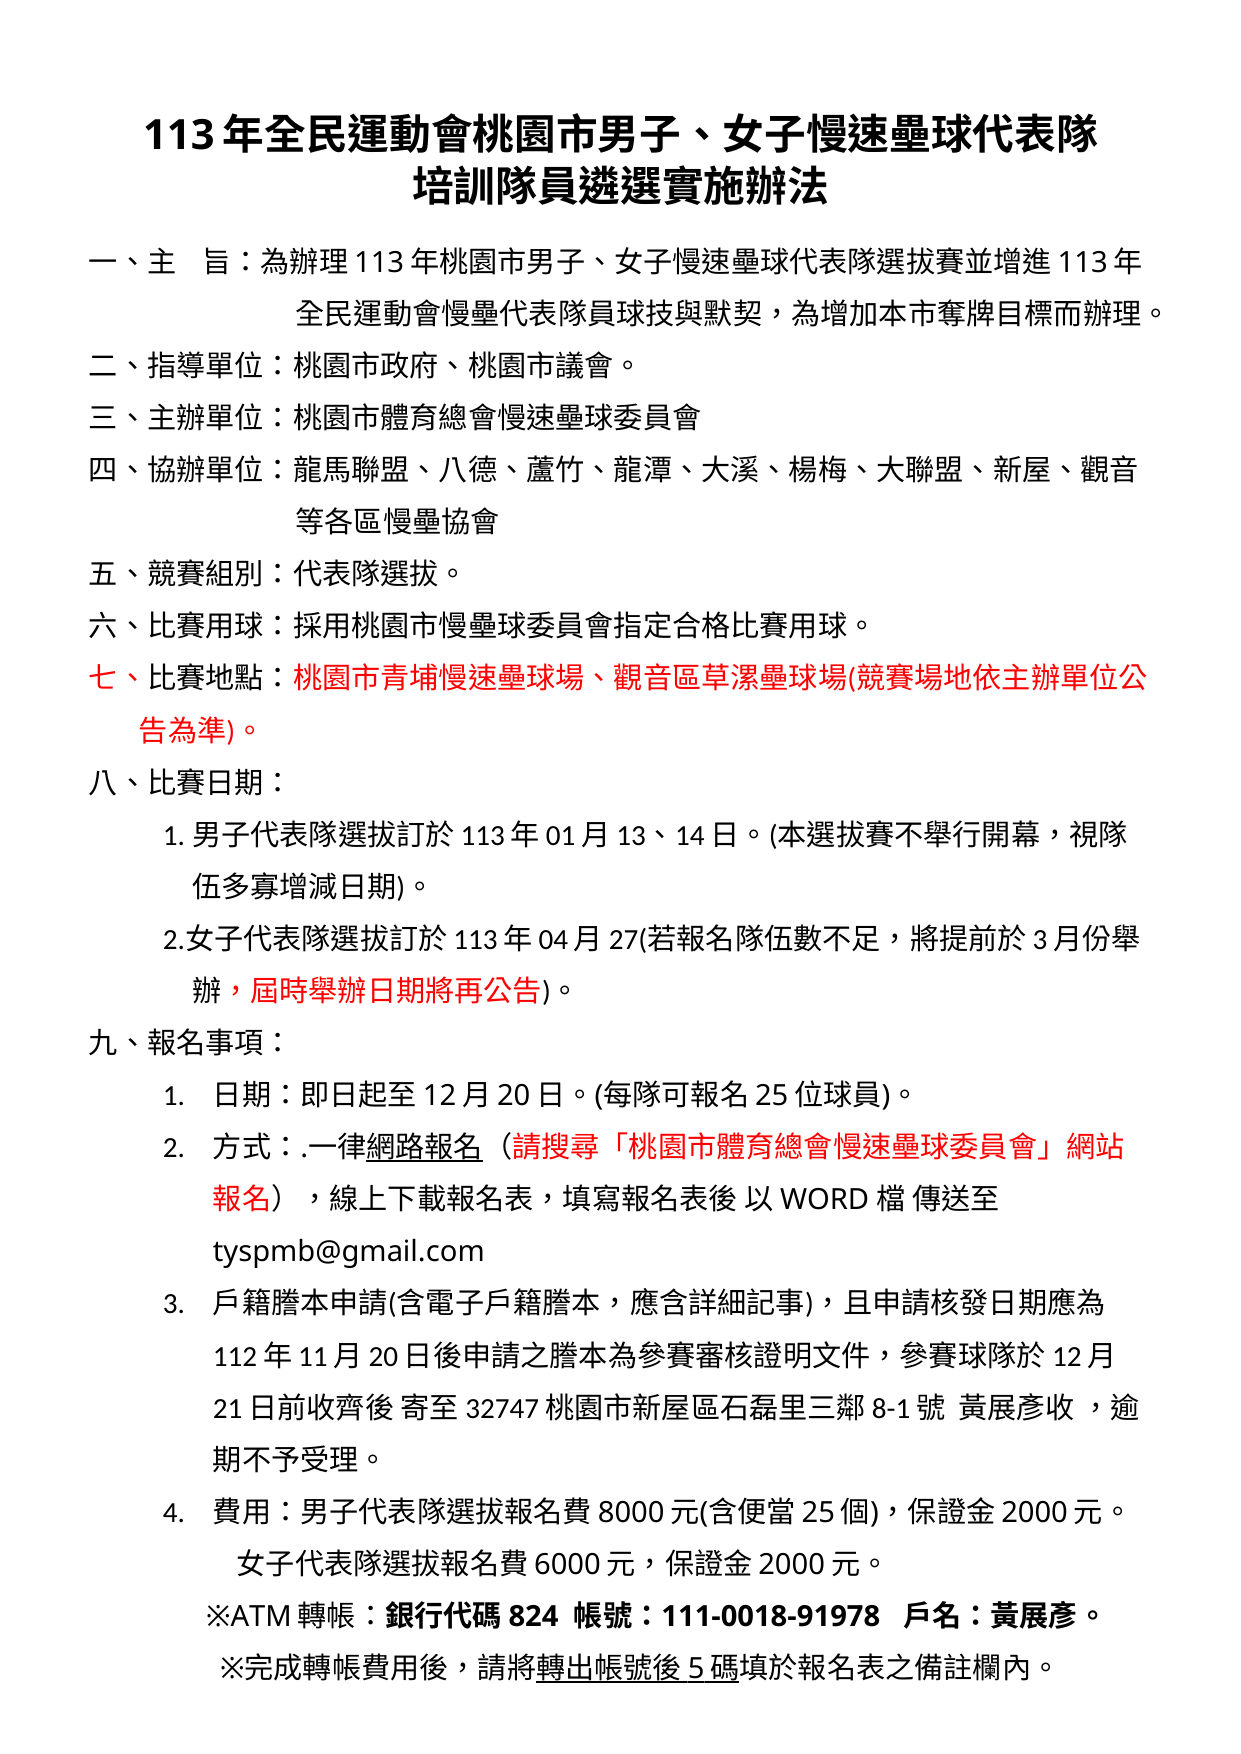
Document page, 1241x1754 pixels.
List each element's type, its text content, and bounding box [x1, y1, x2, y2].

list 競賽組別：代表隊選拔。 [89, 543, 1152, 595]
text 培訓隊員遴選實施辦法 [89, 160, 1152, 212]
list 主 旨：為辦理113年桃園市男子、女子慢速壘球代表隊選拔賽並增進113年全民運動會慢壘代表隊員球技與默契，為增加本市奪牌目標而辦理。 [89, 231, 1152, 335]
list 戶籍謄本申請(含電子戶籍謄本，應含詳細記事)，且申請核發日期應為112年11月20日後申請之謄本為參賽審核證明文件，參賽球隊於 12月21日前收齊後 寄至 32747桃園市新屋區石磊里三鄰8-1號 黃展彥收 ，逾期不予受理。 [163, 1272, 1152, 1481]
text 2.女子代表隊選拔訂於113年04月27(若報名隊伍數不足，將提前於3月份舉辦，屆時舉辦日期將再公告)。 [163, 908, 1152, 1012]
text 女子代表隊選拔報名費6000元，保證金2000元。 [128, 1533, 1152, 1585]
list 比賽地點：桃園市青埔慢速壘球場、觀音區草漯壘球場(競賽場地依主辦單位公告為準)。 [89, 647, 1152, 751]
text ※ATM轉帳：銀行代碼 824 帳號：111-0018-91978 戶名：黃展彥。 [89, 1585, 1152, 1637]
list 協辦單位：龍馬聯盟、八德、蘆竹、龍潭、大溪、楊梅、大聯盟、新屋、觀音等各區慢壘協會 [89, 439, 1152, 543]
text 113年全民運動會桃園市男子、女子慢速壘球代表隊 [89, 108, 1152, 160]
list 日期：即日起至12月20日。(每隊可報名25位球員)。 [163, 1064, 1152, 1116]
list 主辦單位：桃園市體育總會慢速壘球委員會 [89, 387, 1152, 439]
list 指導單位：桃園市政府、桃園市議會。 [89, 335, 1152, 387]
list 比賽用球：採用桃園市慢壘球委員會指定合格比賽用球。 [89, 595, 1152, 647]
list 方式：.一律網路報名（請搜尋「桃園市體育總會慢速壘球委員會」網站報名），線上下載報名表，填寫報名表後 以 WORD 檔 傳送至 tyspmb@gmail.com [163, 1116, 1152, 1272]
list 比賽日期： [89, 751, 1152, 803]
list 費用：男子代表隊選拔報名費8000元(含便當25個)，保證金2000元。 [163, 1481, 1152, 1533]
list 男子代表隊選拔訂於113年01月13、14日。(本選拔賽不舉行開幕，視隊伍多寡增減日期)。 [163, 803, 1152, 908]
text ※完成轉帳費用後，請將轉出帳號後填於報名表之備註欄內。 [89, 1637, 1152, 1689]
list 報名事項： [89, 1012, 1152, 1064]
